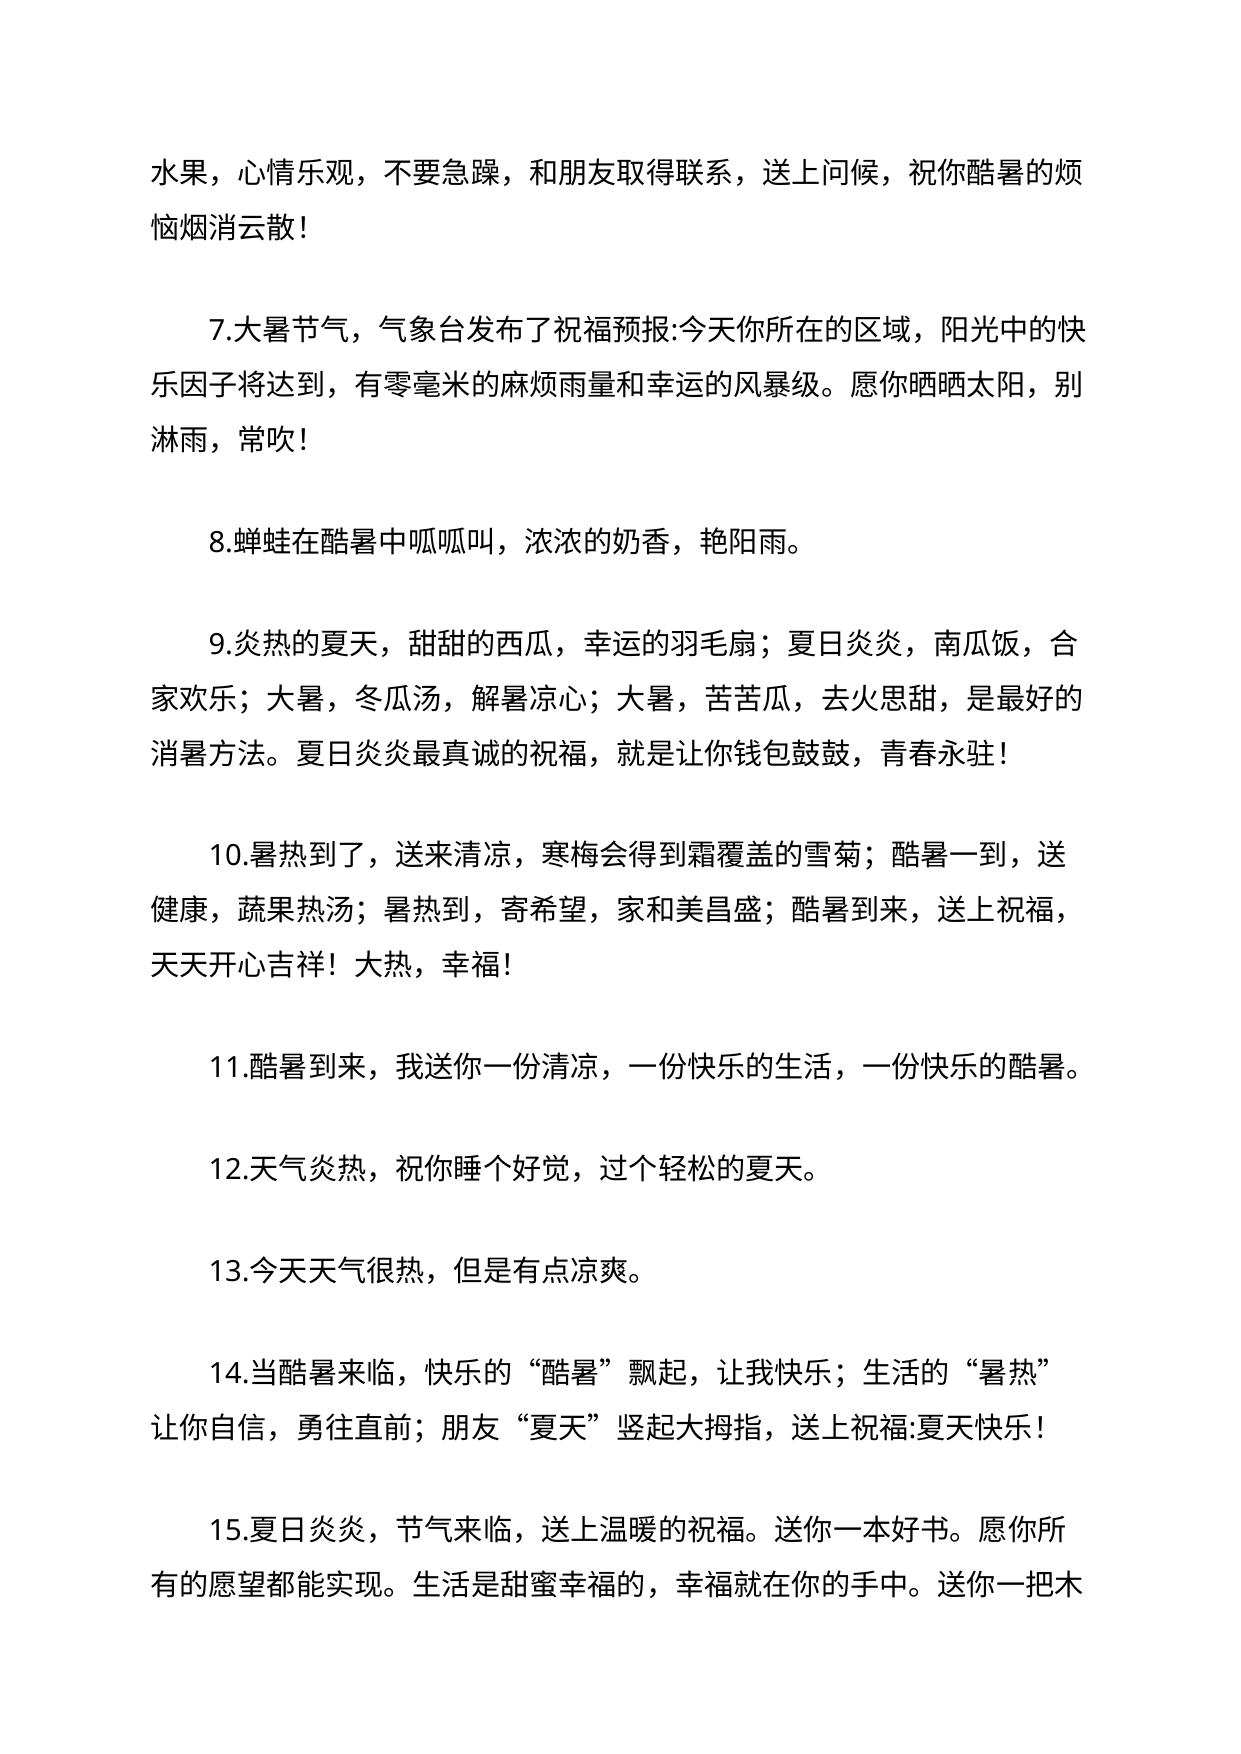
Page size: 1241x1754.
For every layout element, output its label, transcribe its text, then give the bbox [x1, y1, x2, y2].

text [150, 1507, 1090, 1604]
text 9.炎热的夏天，甜甜的西瓜，幸运的羽毛扇；夏日炎炎，南瓜饭，合家欢乐；大暑，冬瓜汤，解暑凉心；大暑，苦苦瓜，去火思甜，是最好的消暑方法。夏日炎炎最真诚的祝福，就是让你钱包鼓鼓，青春永驻！ [150, 620, 1090, 772]
text 8.蝉蛙在酷暑中呱呱叫，浓浓的奶香，艳阳雨。 [150, 518, 1090, 561]
text 7.大暑节气，气象台发布了祝福预报:今天你所在的区域，阳光中的快乐因子将达到，有零毫米的麻烦雨量和幸运的风暴级。愿你晒晒太阳，别淋雨，常吹！ [150, 307, 1090, 459]
text 10.暑热到了，送来清凉，寒梅会得到霜覆盖的雪菊；酷暑一到，送健康，蔬果热汤；暑热到，寄希望，家和美昌盛；酷暑到来，送上祝福，天天开心吉祥！大热，幸福！ [150, 832, 1090, 984]
text 12.天气炎热，祝你睡个好觉，过个轻松的夏天。 [150, 1146, 1090, 1188]
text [150, 150, 1090, 247]
text 11.酷暑到来，我送你一份清凉，一份快乐的生活，一份快乐的酷暑。 [150, 1044, 1090, 1086]
text 14.当酷暑来临，快乐的“酷暑”飘起，让我快乐；生活的“暑热”让你自信，勇往直前；朋友“夏天”竖起大拇指，送上祝福:夏天快乐！ [150, 1349, 1090, 1447]
text 13.今天天气很热，但是有点凉爽。 [150, 1248, 1090, 1290]
